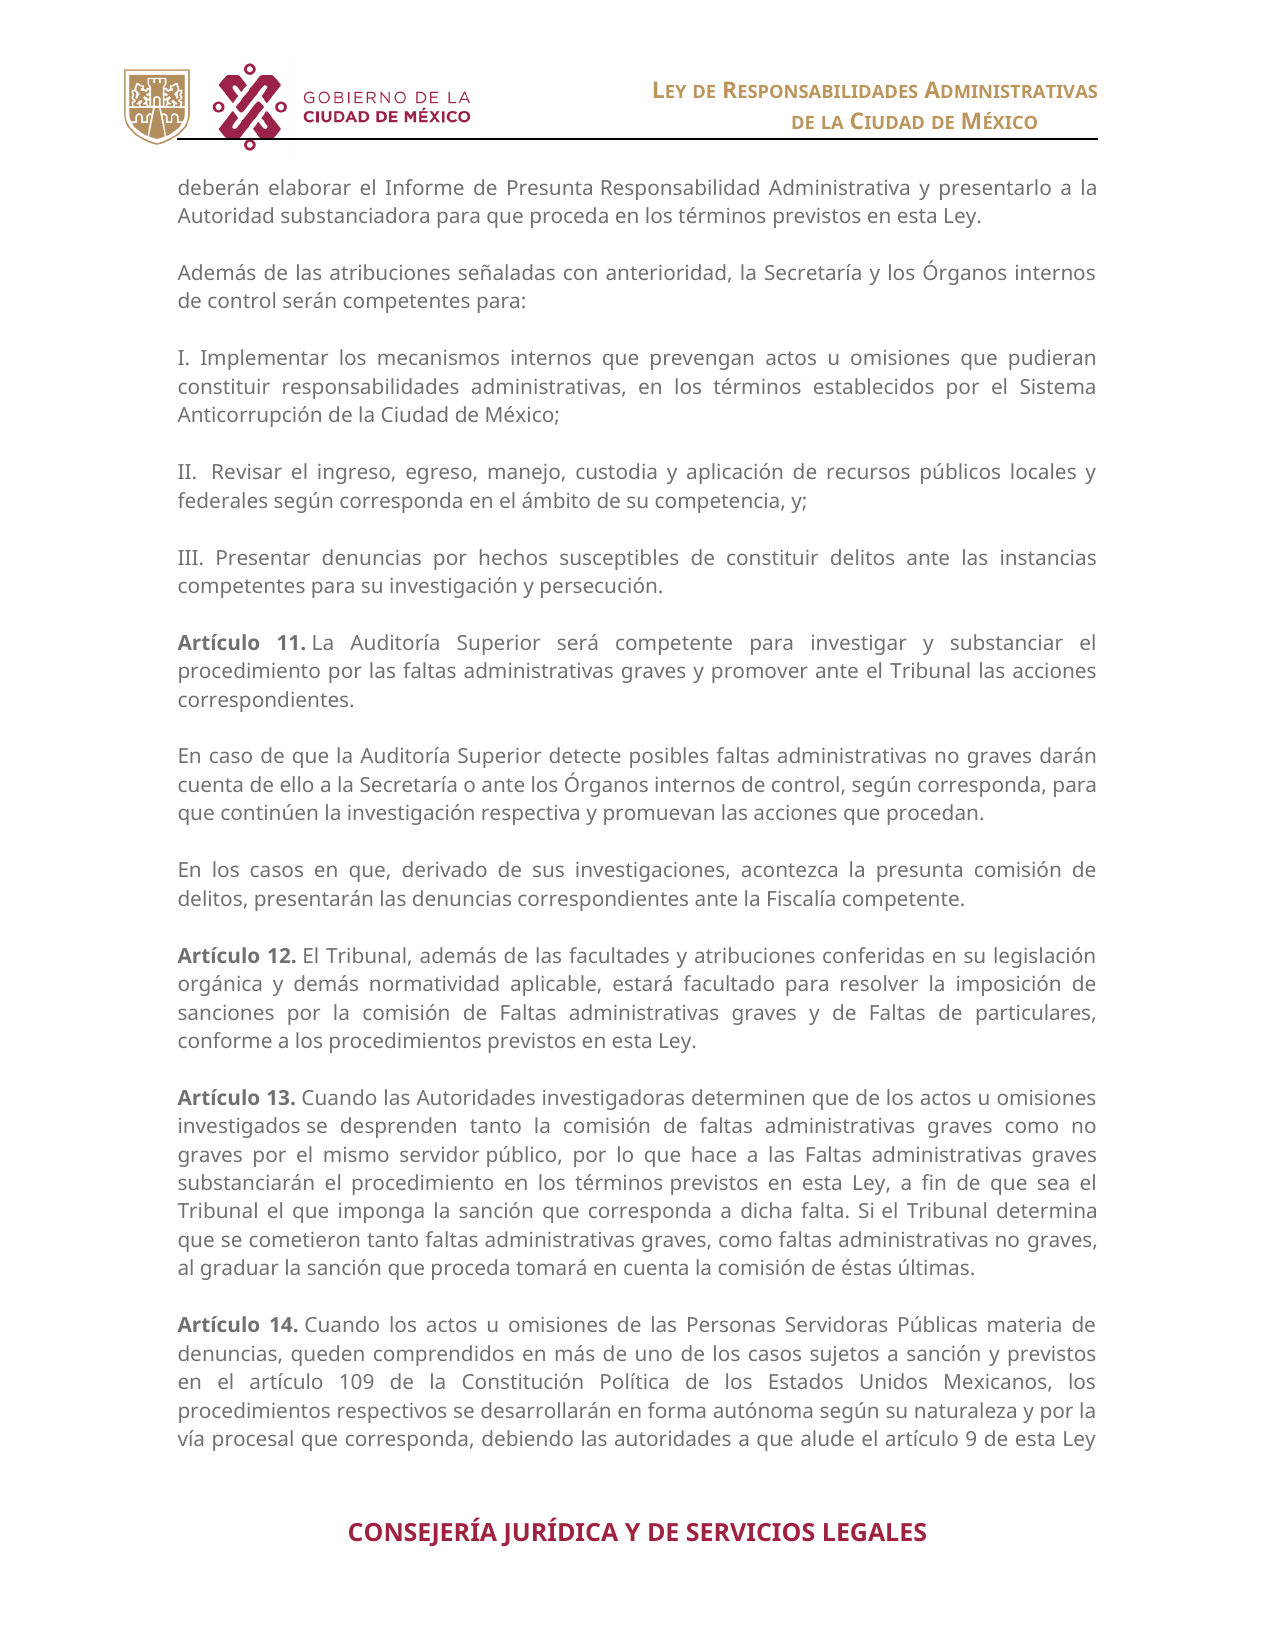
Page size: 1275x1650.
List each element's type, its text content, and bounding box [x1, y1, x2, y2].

text I. Implementar los mecanismos internos que prevengan actos u omisiones que pudieran constituir responsabilidades administrativas, en los términos establecidos por el Sistema Anticorrupción de la Ciudad de México; [177, 343, 1098, 429]
text Además de las atribuciones señaladas con anterioridad, la Secretaría y los Órganos internos de control serán competentes para: [177, 258, 1098, 315]
text En los casos en que, derivado de sus investigaciones, acontezca la presunta comisión de delitos, presentarán las denuncias correspondientes ante la Fiscalía competente. [177, 855, 1098, 912]
text Artículo 12. El Tribunal, además de las facultades y atribuciones conferidas en su legislación orgánica y demás normatividad aplicable, estará facultado para resolver la imposición de sanciones por la comisión de Faltas administrativas graves y de Faltas de particulares, conforme a los procedimientos previstos en esta Ley. [177, 941, 1098, 1054]
text Artículo 13. Cuando las Autoridades investigadoras determinen que de los actos u omisiones investigados se desprenden tanto la comisión de faltas administrativas graves como no graves por el mismo servidor público, por lo que hace a las Faltas administrativas graves substanciarán el procedimiento en los términos previstos en esta Ley, a fin de que sea el Tribunal el que imponga la sanción que corresponda a dicha falta. Si el Tribunal determina que se cometieron tanto faltas administrativas graves, como faltas administrativas no graves, al graduar la sanción que proceda tomará en cuenta la comisión de éstas últimas. [177, 1083, 1098, 1282]
text Artículo 11. La Auditoría Superior será competente para investigar y substanciar el procedimiento por las faltas administrativas graves y promover ante el Tribunal las acciones correspondientes. [177, 628, 1098, 713]
text II. Revisar el ingreso, egreso, manejo, custodia y aplicación de recursos públicos locales y federales según corresponda en el ámbito de su competencia, y; [177, 457, 1098, 514]
text En caso de que la Auditoría Superior detecte posibles faltas administrativas no graves darán cuenta de ello a la Secretaría o ante los Órganos internos de control, según corresponda, para que continúen la investigación respectiva y promuevan las acciones que procedan. [177, 742, 1098, 827]
picture [111, 54, 482, 161]
text III. Presentar denuncias por hechos susceptibles de constituir delitos ante las instancias competentes para su investigación y persecución. [177, 543, 1098, 599]
